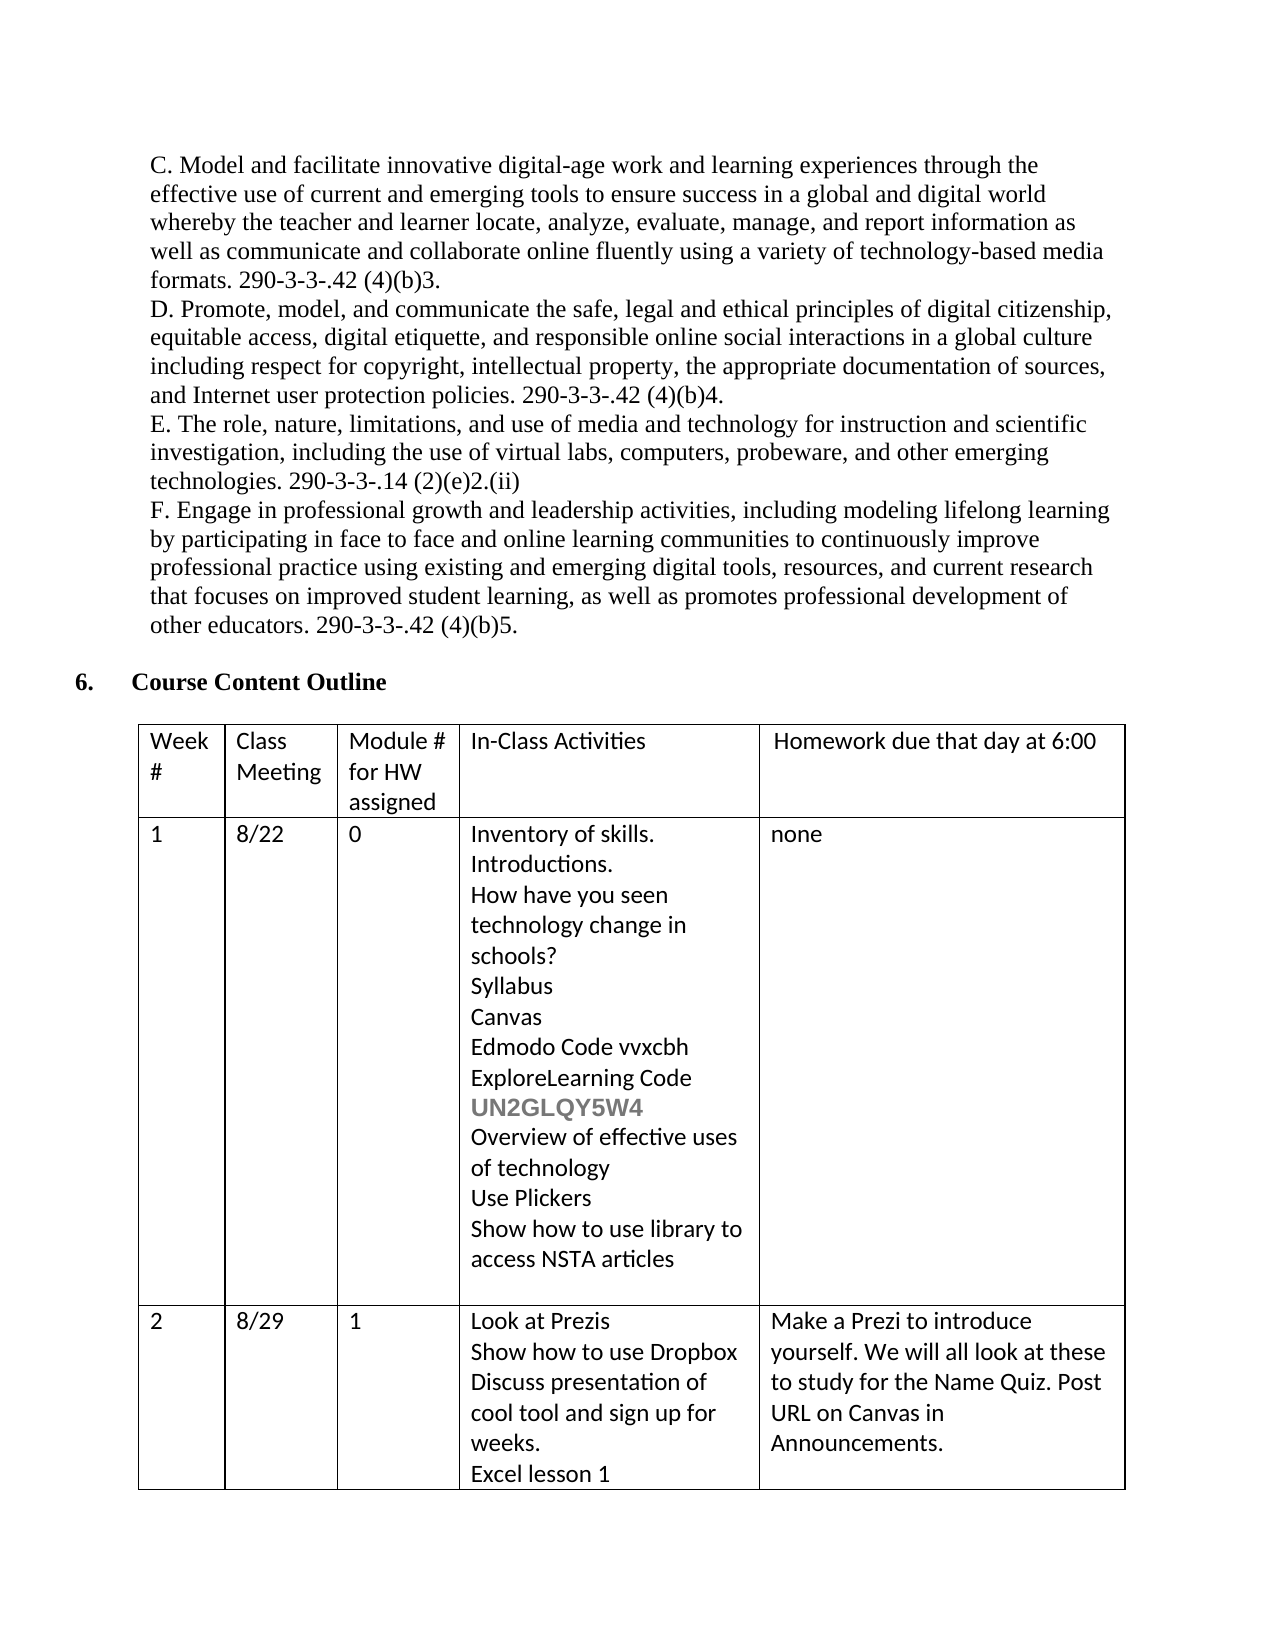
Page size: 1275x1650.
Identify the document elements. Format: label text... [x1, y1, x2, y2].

text E. The role, nature, limitations, and use of media and technology for instruction and scientific investigation, including the use of virtual labs, computers, probeware, and other emerging technologies. 290-3-3-.14 (2)(e)2.(ii) [150, 409, 1125, 495]
text F. Engage in professional growth and leadership activities, including modeling lifelong learning by participating in face to face and online learning communities to continuously improve professional practice using existing and emerging digital tools, resources, and current research that focuses on improved student learning, as well as promotes professional development of other educators. 290-3-3-.42 (4)(b)5. [150, 495, 1125, 667]
table_cell 1 [139, 818, 224, 1304]
table_header Class Meeting [226, 725, 337, 817]
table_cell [460, 1306, 759, 1489]
text 6. Course Content Outline [75, 667, 1125, 696]
table_header In-Class Activities [460, 725, 759, 817]
text D. Promote, model, and communicate the safe, legal and ethical principles of digital citizenship, equitable access, digital etiquette, and responsible online social interactions in a global culture including respect for copyright, intellectual property, the appropriate documentation of sources, and Internet user protection policies. 290-3-3-.42 (4)(b)4. [150, 294, 1125, 409]
table_cell 8/22 [226, 818, 337, 1304]
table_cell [760, 1306, 1124, 1489]
table_cell 1 [338, 1306, 459, 1489]
table_header Module # for HW assigned [338, 725, 459, 817]
table_cell Inventory of skills. Introductions. How have you seen technology change in schools? Syllabus Canvas Edmodo Code vvxcbh ExploreLearning Code UN2GLQY5W4 Overview of effective uses of technology Use Plickers Show how to use library to access NSTA articles [460, 818, 759, 1304]
table_cell 0 [338, 818, 459, 1304]
table_cell none [760, 818, 1124, 1304]
table_cell 2 [139, 1306, 224, 1489]
text C. Model and facilitate innovative digital-age work and learning experiences through the effective use of current and emerging tools to ensure success in a global and digital world whereby the teacher and learner locate, analyze, evaluate, manage, and report information as well as communicate and collaborate online fluently using a variety of technology-based media formats. 290-3-3-.42 (4)(b)3. [150, 150, 1125, 294]
table_header Week # [139, 725, 224, 817]
table_header Homework due that day at 6:00 [760, 725, 1124, 817]
table_cell 8/29 [226, 1306, 337, 1489]
